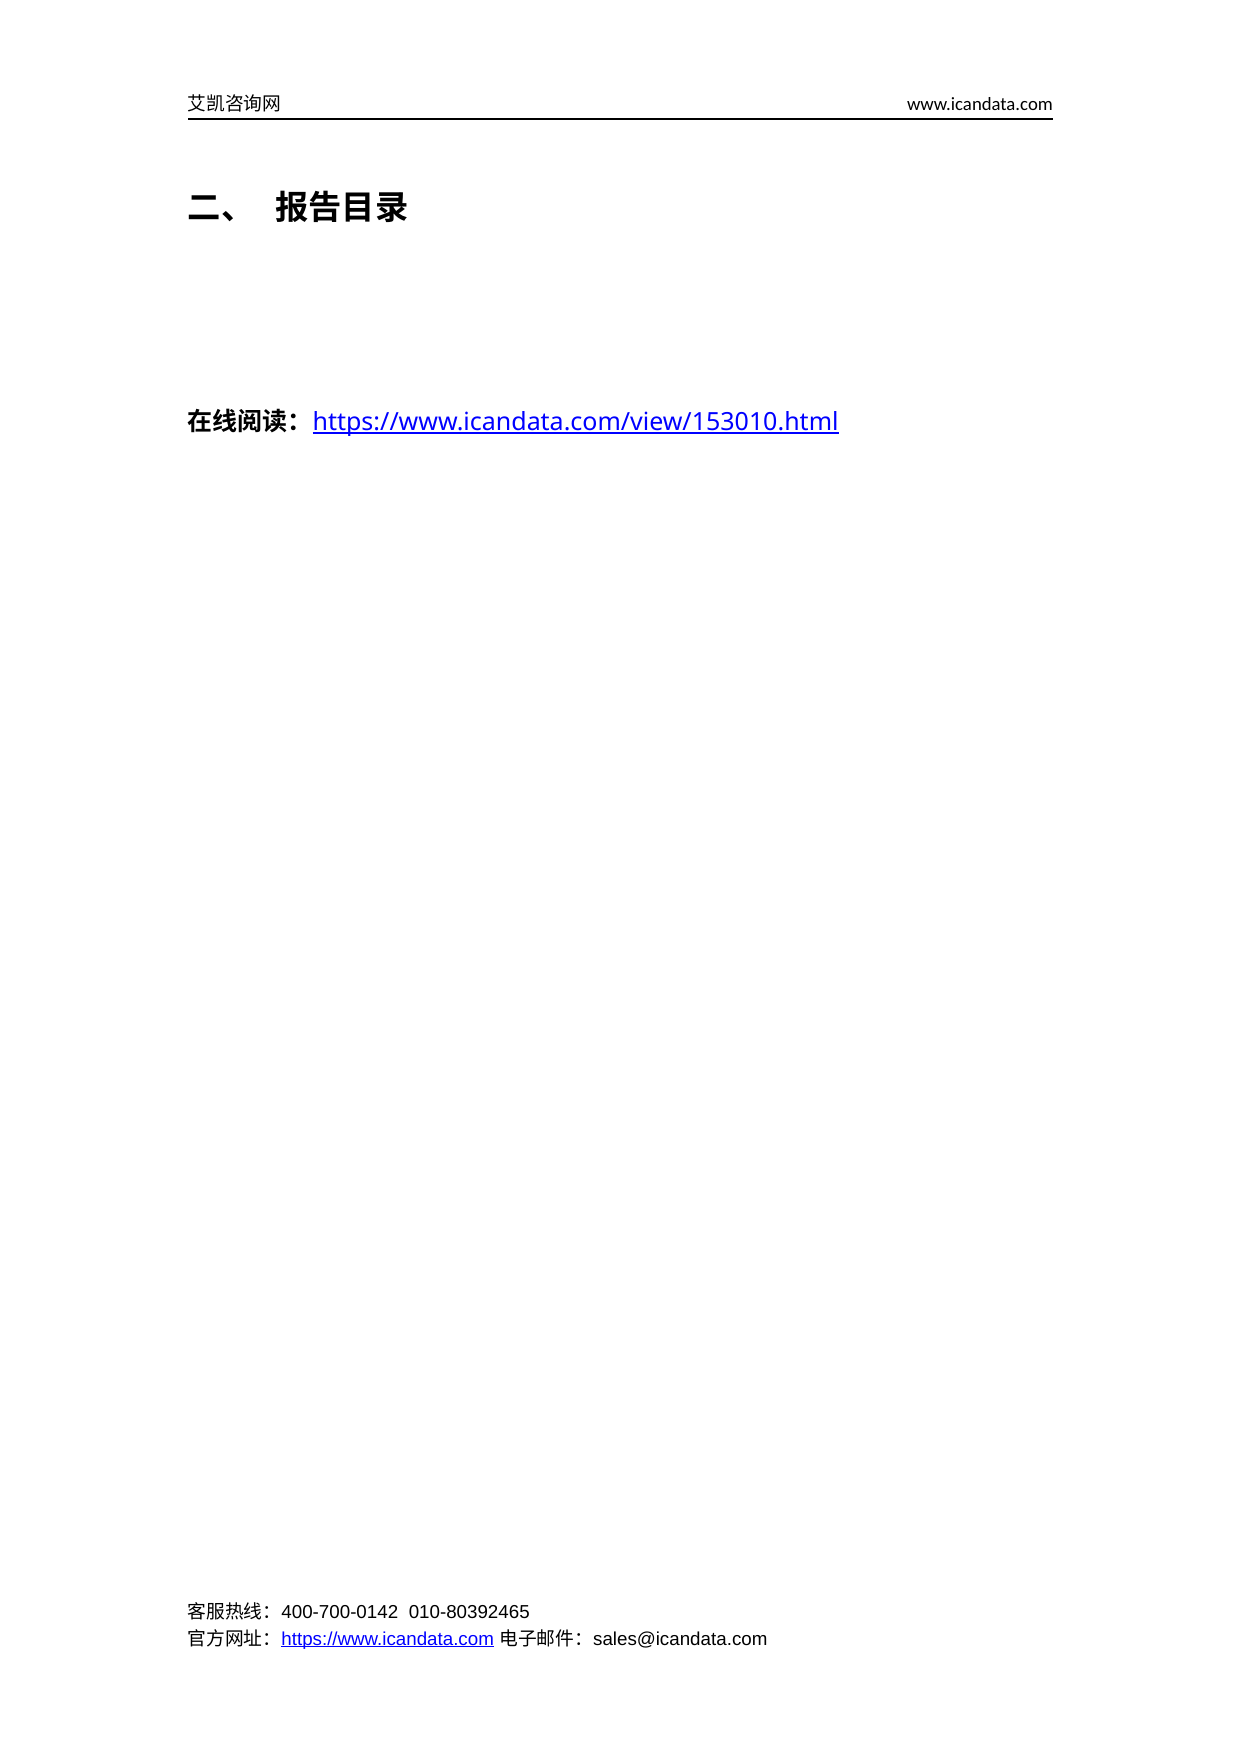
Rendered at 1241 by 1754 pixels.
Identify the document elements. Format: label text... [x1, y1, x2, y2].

text 在线阅读：https://www.icandata.com/view/153010.html [187, 387, 1053, 452]
subtitle 报告目录 [187, 172, 1053, 237]
